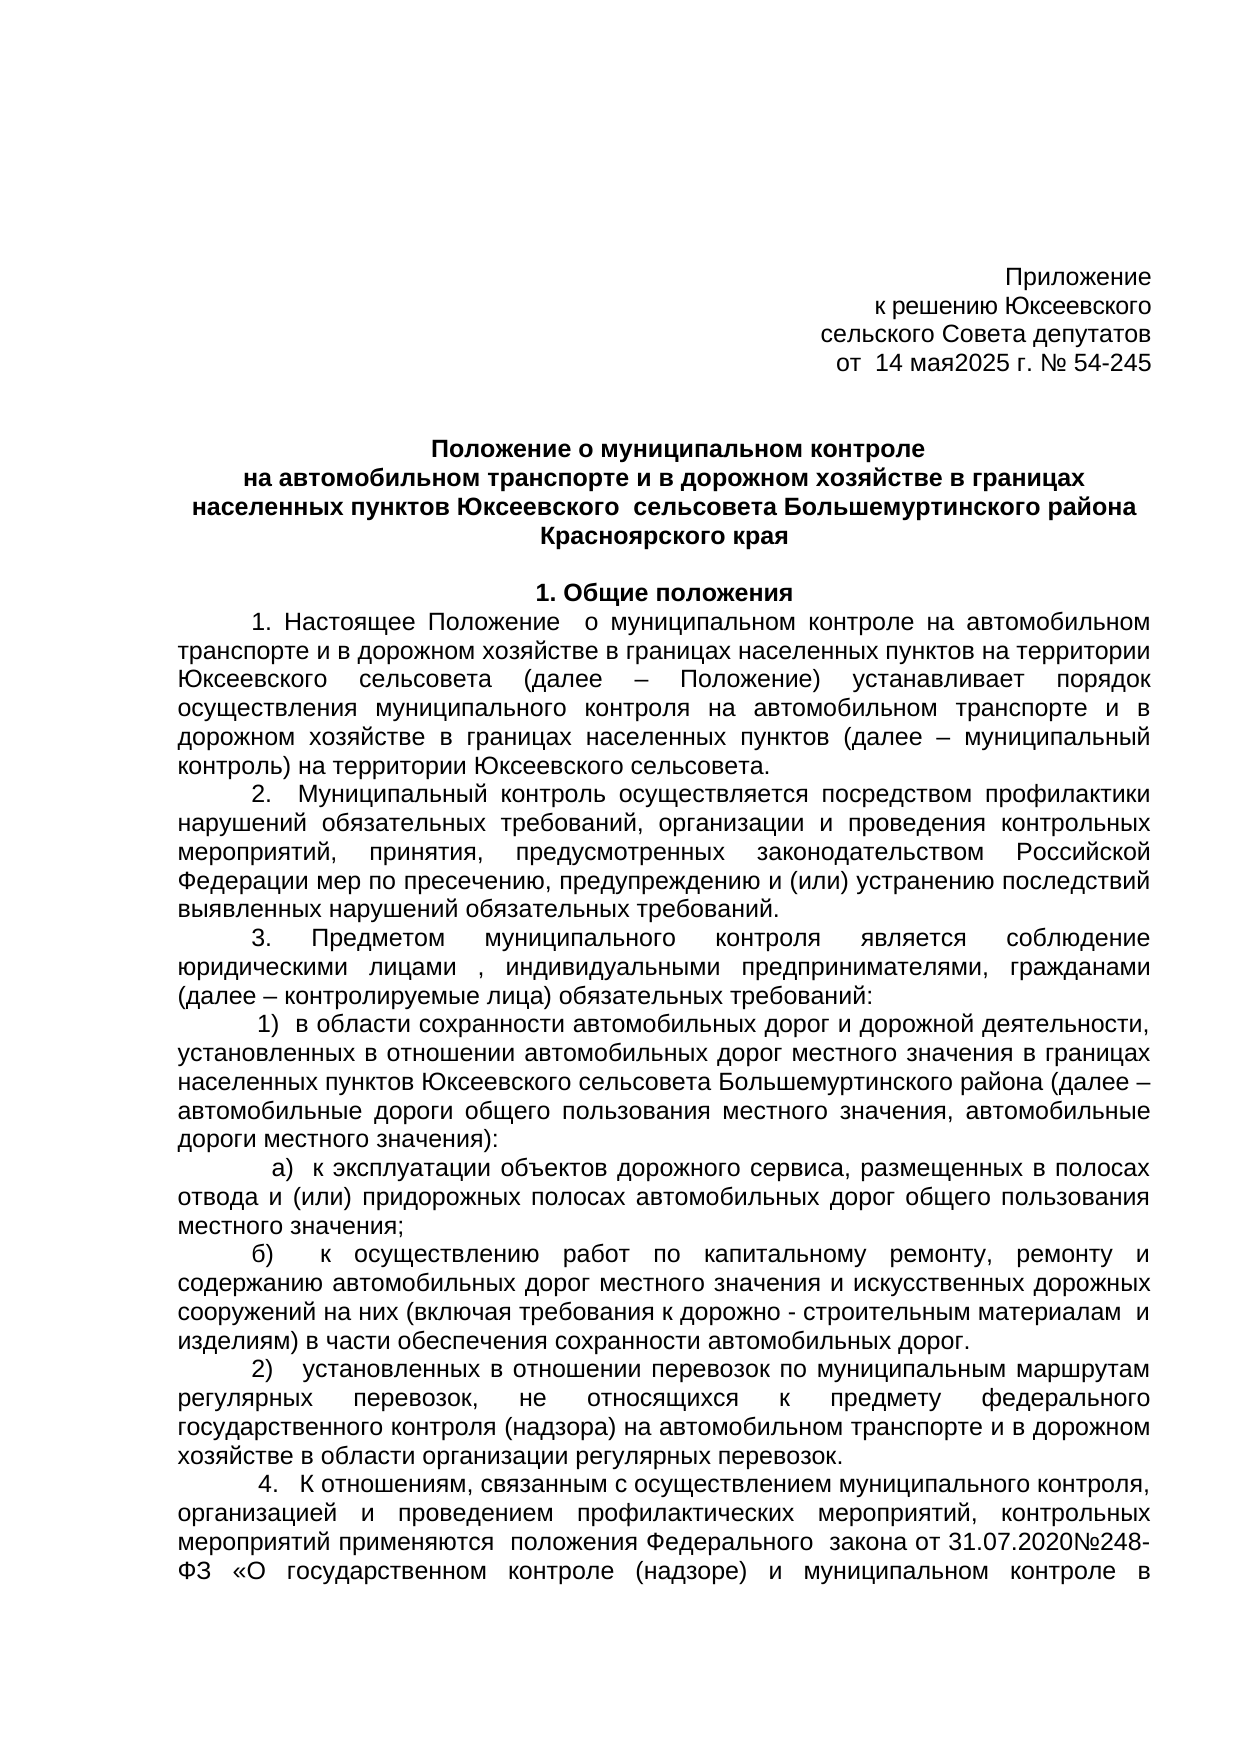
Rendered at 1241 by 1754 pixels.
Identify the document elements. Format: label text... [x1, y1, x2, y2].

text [177, 1469, 1152, 1584]
text к решению Юксеевского [177, 291, 1152, 319]
text 1) в области сохранности автомобильных дорог и дорожной деятельности, установленных в отношении автомобильных дорог местного значения в границах населенных пунктов Юксеевского сельсовета Большемуртинского района (далее – автомобильные дороги общего пользования местного значения, автомобильные дороги местного значения): [177, 1009, 1152, 1153]
text 2) установленных в отношении перевозок по муниципальным маршрутам регулярных перевозок, не относящихся к предмету федерального государственного контроля (надзора) на автомобильном транспорте и в дорожном хозяйстве в области организации регулярных перевозок. [177, 1354, 1152, 1469]
text 1. Настоящее Положение о муниципальном контроле на автомобильном транспорте и в дорожном хозяйстве в границах населенных пунктов на территории Юксеевского сельсовета (далее – Положение) устанавливает порядок осуществления муниципального контроля на автомобильном транспорте и в дорожном хозяйстве в границах населенных пунктов (далее – муниципальный контроль) на территории Юксеевского сельсовета. [177, 607, 1152, 779]
text Приложение [177, 262, 1152, 291]
text 2. Муниципальный контроль осуществляется посредством профилактики нарушений обязательных требований, организации и проведения контрольных мероприятий, принятия, предусмотренных законодательством Российской Федерации мер по пресечению, предупреждению и (или) устранению последствий выявленных нарушений обязательных требований. [177, 779, 1152, 923]
text б) к осуществлению работ по капитальному ремонту, ремонту и содержанию автомобильных дорог местного значения и искусственных дорожных сооружений на них (включая требования к дорожно - строительным материалам и изделиям) в части обеспечения сохранности автомобильных дорог. [177, 1239, 1152, 1354]
text от 14 мая2025 г. № 54-245 [177, 348, 1152, 377]
text 3. Предметом муниципального контроля является соблюдение юридическими лицами , индивидуальными предпринимателями, гражданами (далее – контролируемые лица) обязательных требований: [177, 923, 1152, 1009]
text Положение о муниципальном контроле на автомобильном транспорте и в дорожном хозяйстве в границах населенных пунктов Юксеевского сельсовета Большемуртинского района Красноярского края [177, 434, 1152, 549]
text а) к эксплуатации объектов дорожного сервиса, размещенных в полосах отвода и (или) придорожных полосах автомобильных дорог общего пользования местного значения; [177, 1153, 1152, 1239]
text 1. Общие положения [177, 578, 1152, 607]
text сельского Совета депутатов [177, 319, 1152, 348]
